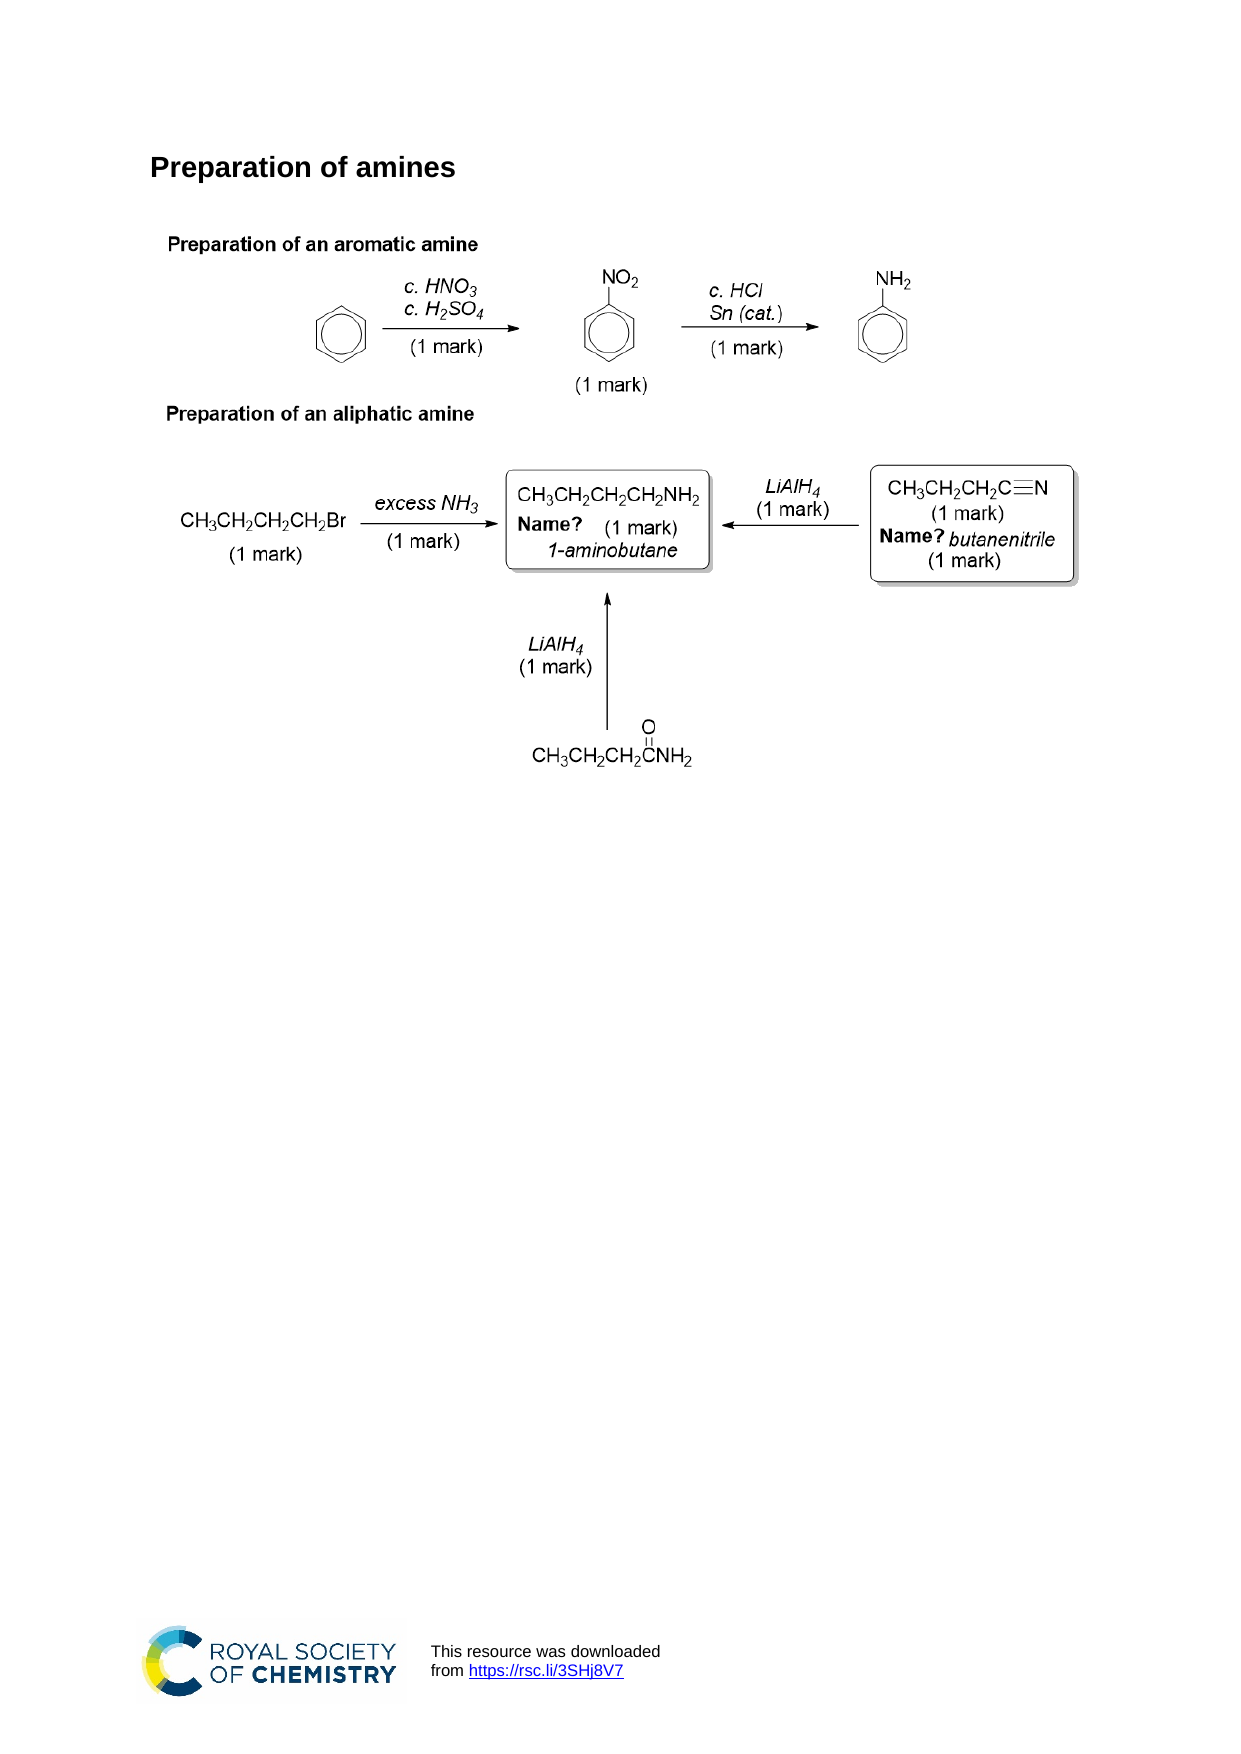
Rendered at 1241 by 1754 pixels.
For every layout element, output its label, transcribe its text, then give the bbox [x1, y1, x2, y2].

picture [136, 1618, 407, 1704]
subtitle Preparation of amines [150, 150, 1090, 183]
picture [150, 214, 1091, 797]
